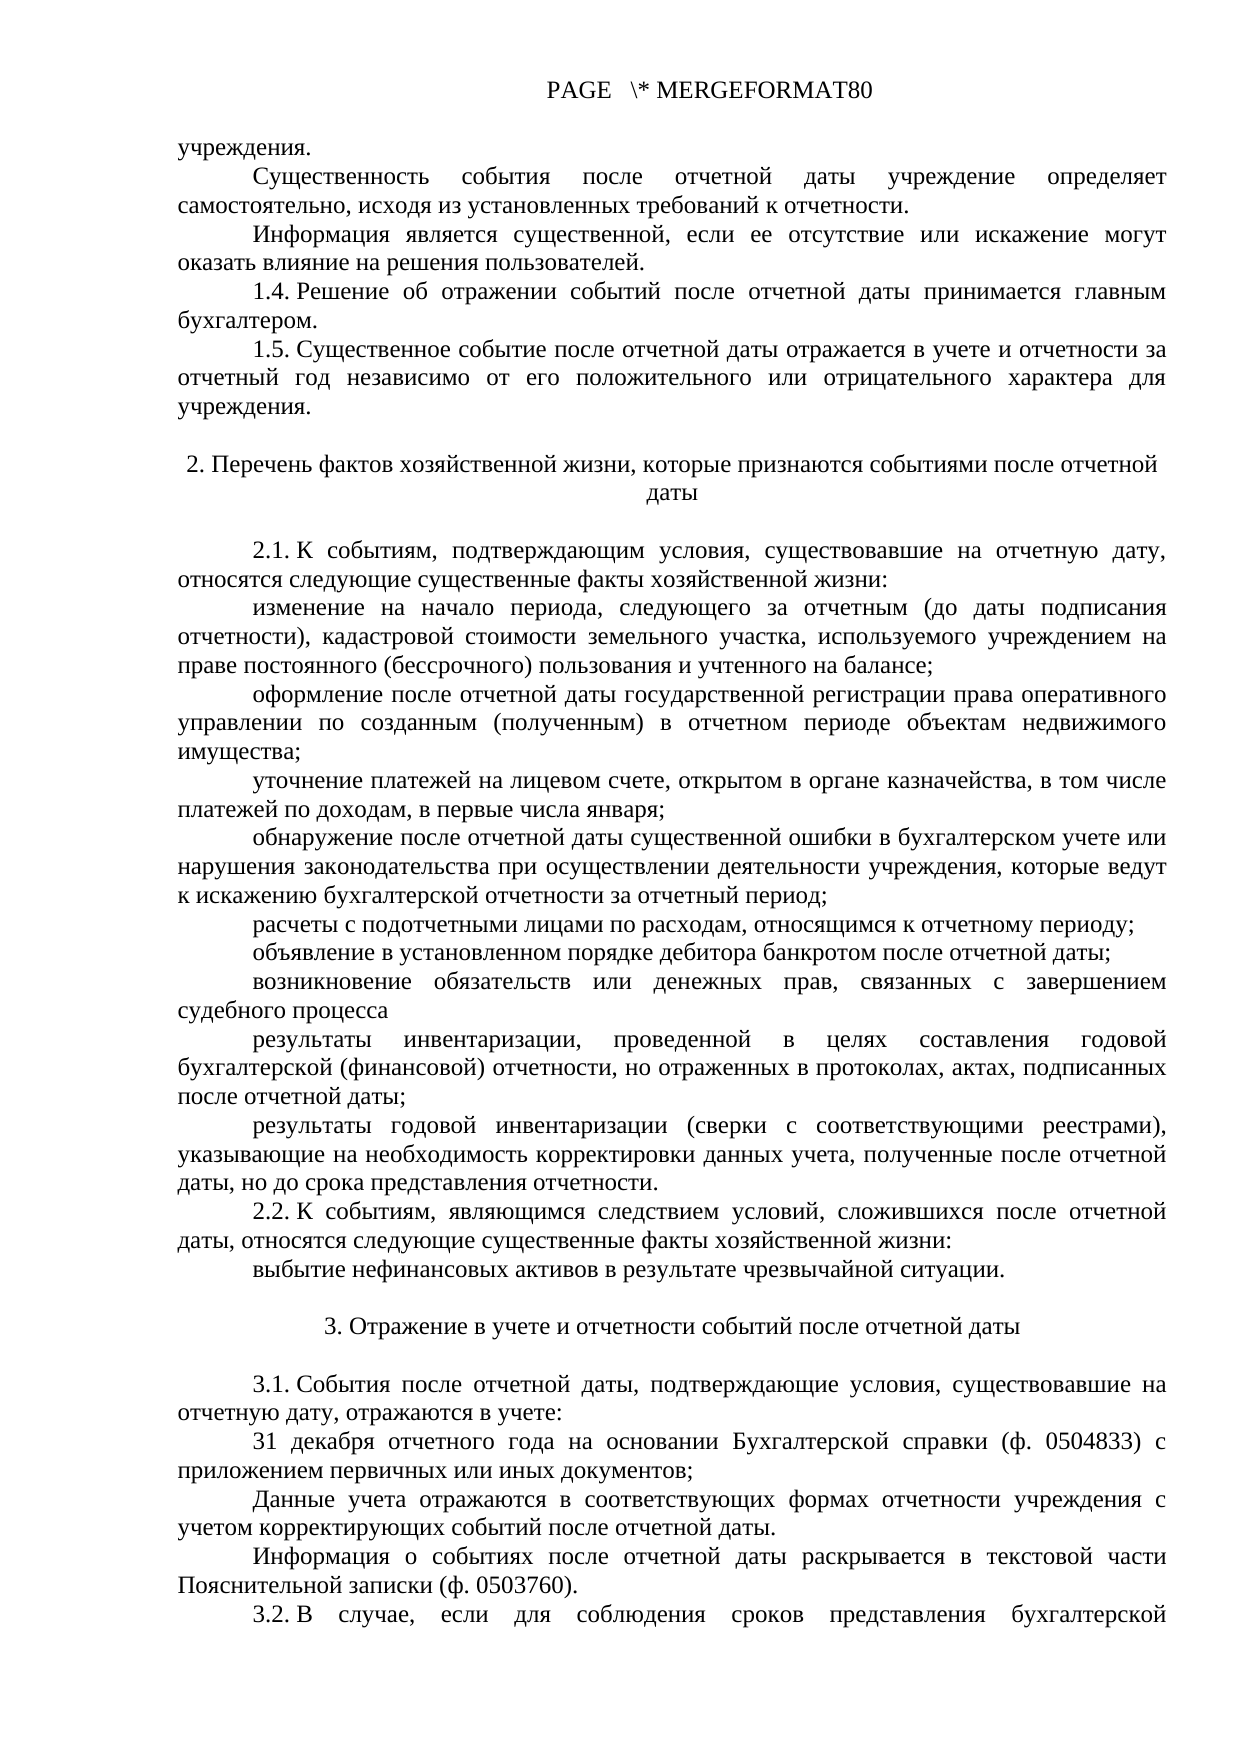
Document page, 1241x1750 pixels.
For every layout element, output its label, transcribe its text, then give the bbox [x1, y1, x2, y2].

text Существенность события после отчетной даты учреждение определяет самостоятельно, исходя из установленных требований к отчетности. [177, 161, 1167, 219]
text результаты инвентаризации, проведенной в целях составления годовой бухгалтерской (финансовой) отчетности, но отраженных в протоколах, актах, подписанных после отчетной даты; [177, 1024, 1167, 1110]
text 2.1. К событиям, подтверждающим условия, существовавшие на отчетную дату, относятся следующие существенные факты хозяйственной жизни: [177, 535, 1167, 592]
text Информация о событиях после отчетной даты раскрывается в текстовой части Пояснительной записки (ф. 0503760). [177, 1541, 1167, 1599]
text 1.4. Решение об отражении событий после отчетной даты принимается главным бухгалтером. [177, 276, 1167, 334]
text выбытие нефинансовых активов в результате чрезвычайной ситуации. [177, 1254, 1167, 1282]
text 1.5. Существенное событие после отчетной даты отражается в учете и отчетности за отчетный год независимо от его положительного или отрицательного характера для учреждения. [177, 334, 1167, 420]
text оформление после отчетной даты государственной регистрации права оперативного управлении по созданным (полученным) в отчетном периоде объектам недвижимого имущества; [177, 679, 1167, 765]
text расчеты с подотчетными лицами по расходам, относящимся к отчетному периоду; [177, 909, 1167, 937]
text результаты годовой инвентаризации (сверки с соответствующими реестрами), указывающие на необходимость корректировки данных учета, полученные после отчетной даты, но до срока представления отчетности. [177, 1110, 1167, 1196]
text 3. Отражение в учете и отчетности событий после отчетной даты [177, 1311, 1167, 1340]
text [177, 132, 1167, 161]
text уточнение платежей на лицевом счете, открытом в органе казначейства, в том числе платежей по доходам, в первые числа января; [177, 765, 1167, 822]
text 3.1. События после отчетной даты, подтверждающие условия, существовавшие на отчетную дату, отражаются в учете: [177, 1369, 1167, 1426]
text изменение на начало периода, следующего за отчетным (до даты подписания отчетности), кадастровой стоимости земельного участка, используемого учреждением на праве постоянного (бессрочного) пользования и учтенного на балансе; [177, 592, 1167, 679]
text Информация является существенной, если ее отсутствие или искажение могут оказать влияние на решения пользователей. [177, 219, 1167, 276]
text возникновение обязательств или денежных прав, связанных с завершением судебного процесса [177, 966, 1167, 1024]
text 2. Перечень фактов хозяйственной жизни, которые признаются событиями после отчетной даты [177, 449, 1167, 506]
text обнаружение после отчетной даты существенной ошибки в бухгалтерском учете или нарушения законодательства при осуществлении деятельности учреждения, которые ведут к искажению бухгалтерской отчетности за отчетный период; [177, 822, 1167, 909]
text 2.2. К событиям, являющимся следствием условий, сложившихся после отчетной даты, относятся следующие существенные факты хозяйственной жизни: [177, 1196, 1167, 1254]
text объявление в установленном порядке дебитора банкротом после отчетной даты; [177, 937, 1167, 966]
text Данные учета отражаются в соответствующих формах отчетности учреждения с учетом корректирующих событий после отчетной даты. [177, 1484, 1167, 1541]
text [177, 1599, 1167, 1627]
text 31 декабря отчетного года на основании Бухгалтерской справки (ф. 0504833) с приложением первичных или иных документов; [177, 1426, 1167, 1484]
